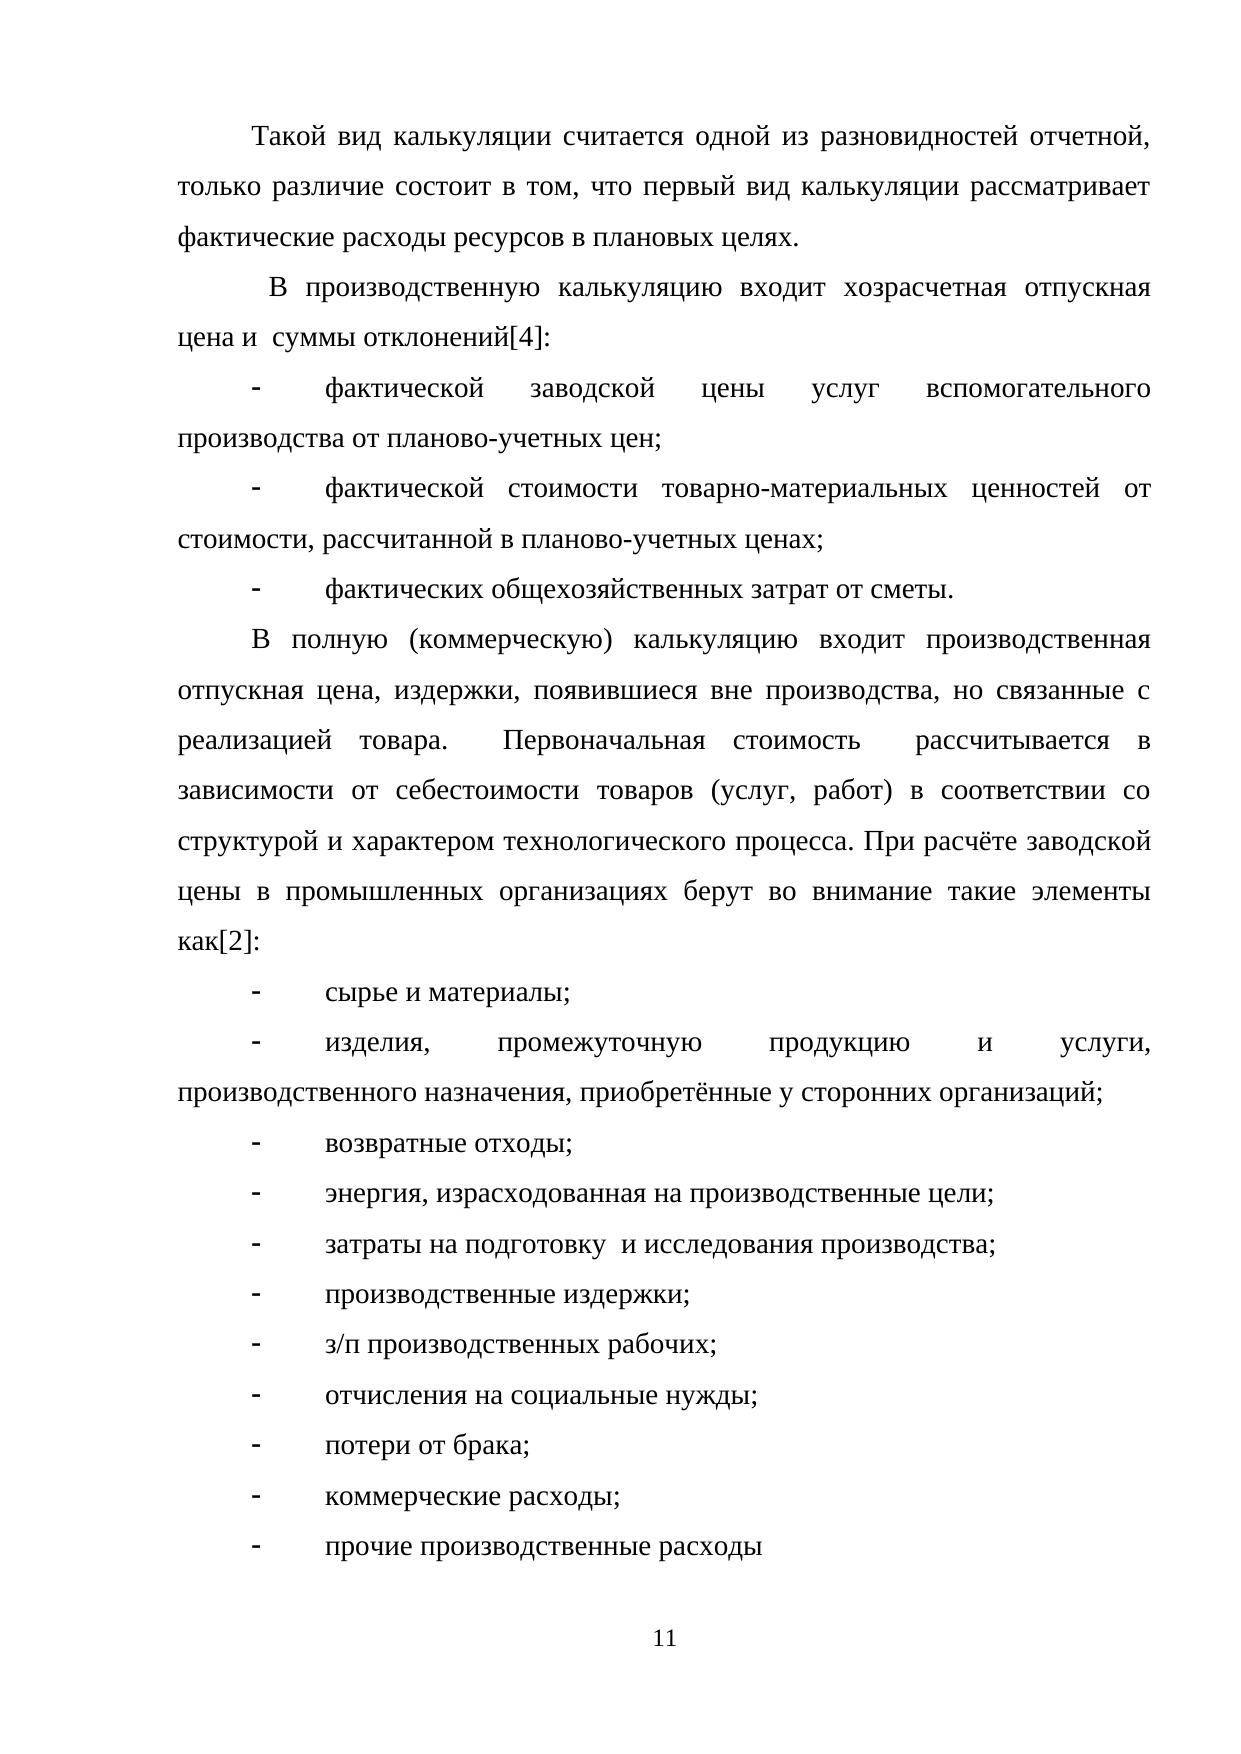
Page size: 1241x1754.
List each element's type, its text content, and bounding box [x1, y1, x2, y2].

text В производственную калькуляцию входит хозрасчетная отпускная цена и суммы отклонений[4]: [177, 269, 1152, 353]
list з/п производственных рабочих; [177, 1327, 1152, 1360]
list коммерческие расходы; [177, 1478, 1152, 1511]
list производственные издержки; [177, 1276, 1152, 1310]
text Такой вид калькуляции считается одной из разновидностей отчетной, только различие состоит в том, что первый вид калькуляции рассматривает фактические расходы ресурсов в плановых целях. [177, 118, 1152, 252]
list фактических общехозяйственных затрат от сметы. [177, 571, 1152, 605]
list затраты на подготовку и исследования производства; [177, 1226, 1152, 1259]
list фактической заводской цены услуг вспомогательного производства от планово-учетных цен; [177, 370, 1152, 454]
list фактической стоимости товарно-материальных ценностей от стоимости, рассчитанной в планово-учетных ценах; [177, 470, 1152, 554]
text В полную (коммерческую) калькуляцию входит производственная отпускная цена, издержки, появившиеся вне производства, но связанные с реализацией товара. Первоначальная стоимость рассчитывается в зависимости от себестоимости товаров (услуг, работ) в соответствии со структурой и характером технологического процесса. При расчёте заводской цены в промышленных организациях берут во внимание такие элементы как[2]: [177, 622, 1152, 957]
list потери от брака; [177, 1427, 1152, 1461]
list прочие производственные расходы [177, 1528, 1152, 1562]
list возвратные отходы; [177, 1125, 1152, 1158]
list изделия, промежуточную продукцию и услуги, производственного назначения, приобретённые у сторонних организаций; [177, 1024, 1152, 1108]
list отчисления на социальные нужды; [177, 1377, 1152, 1411]
list сырье и материалы; [177, 974, 1152, 1007]
list энергия, израсходованная на производственные цели; [177, 1175, 1152, 1209]
